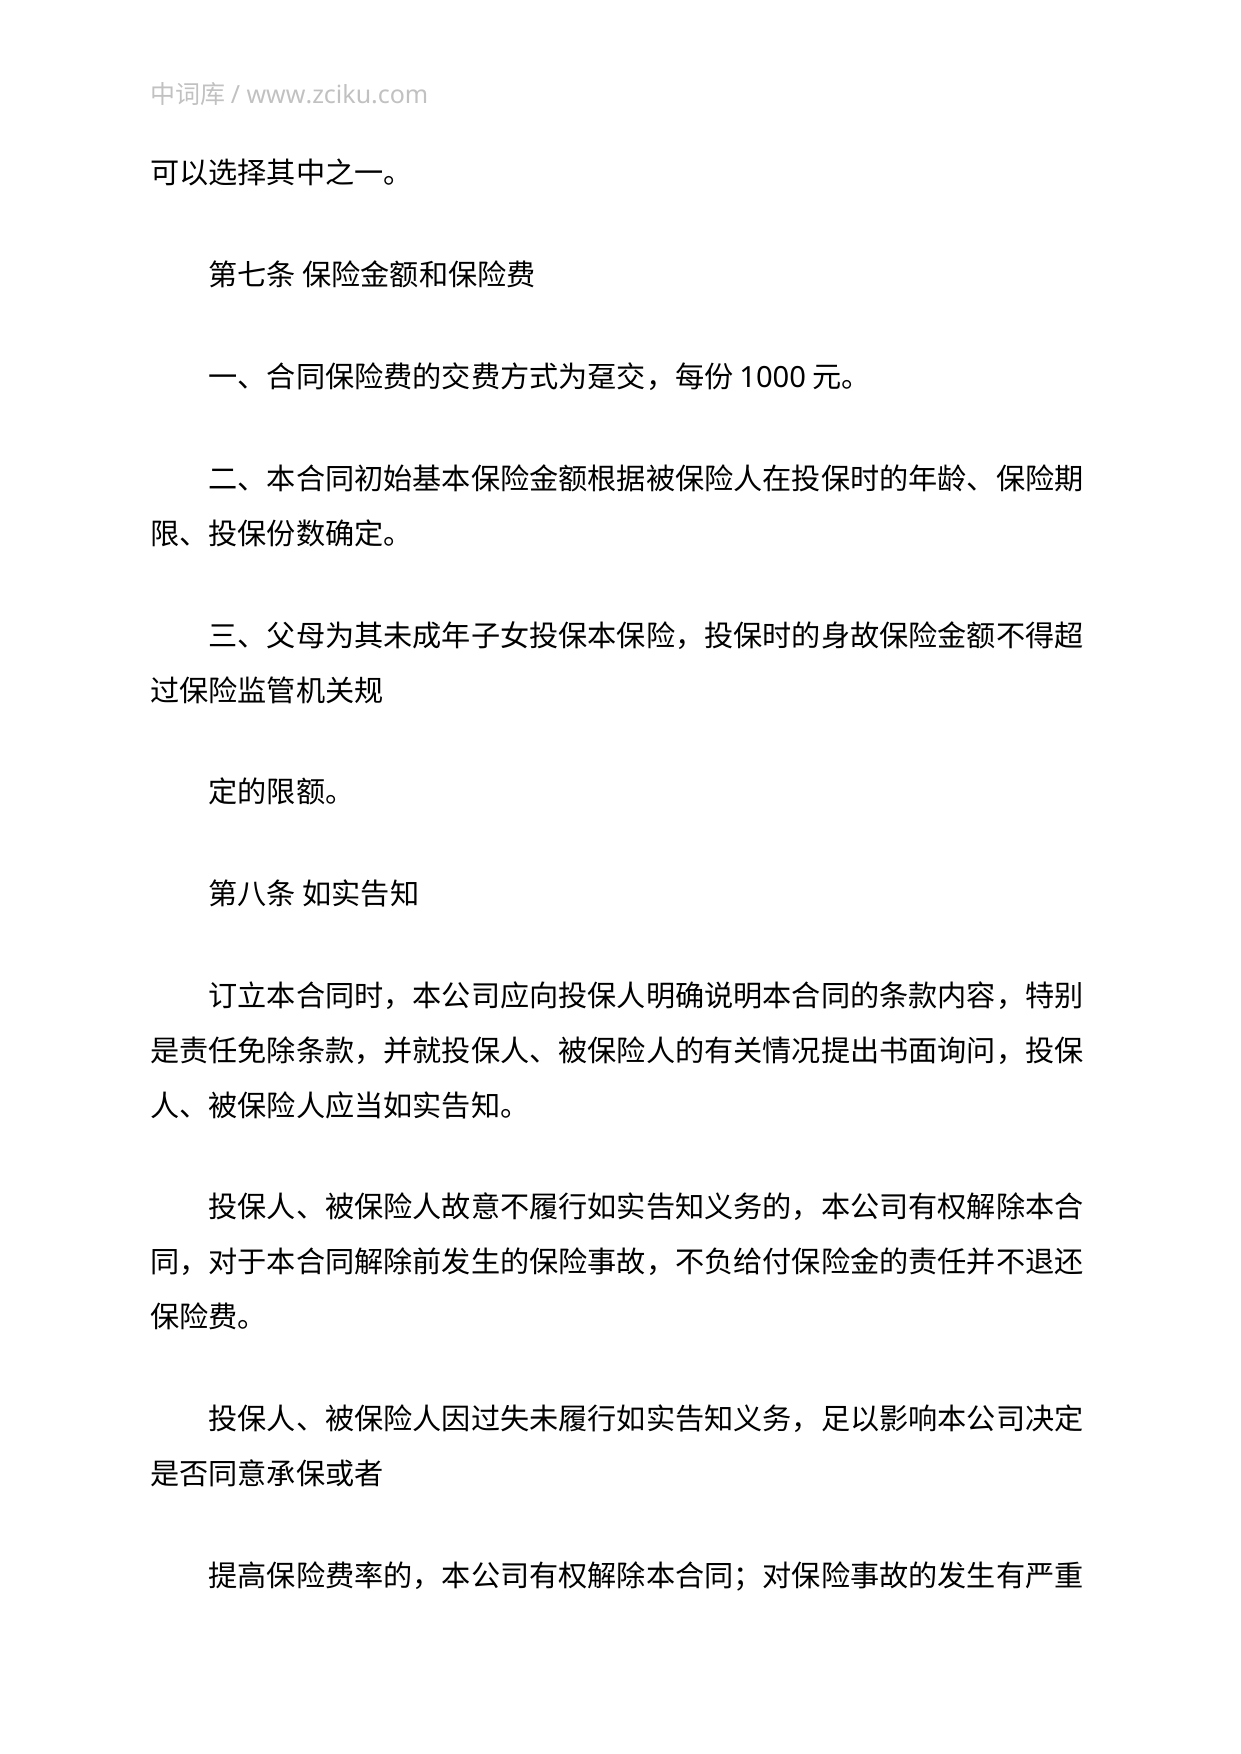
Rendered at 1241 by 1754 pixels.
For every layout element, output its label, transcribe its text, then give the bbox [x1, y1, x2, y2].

text 三、父母为其未成年子女投保本保险，投保时的身故保险金额不得超过保险监管机关规 [150, 612, 1090, 709]
text 二、本合同初始基本保险金额根据被保险人在投保时的年龄、保险期限、投保份数确定。 [150, 456, 1090, 553]
text 投保人、被保险人故意不履行如实告知义务的，本公司有权解除本合同，对于本合同解除前发生的保险事故，不负给付保险金的责任并不退还保险费。 [150, 1184, 1090, 1336]
text 定的限额。 [150, 769, 1090, 811]
text 第八条 如实告知 [150, 871, 1090, 913]
text 一、合同保险费的交费方式为趸交，每份1000元。 [150, 353, 1090, 396]
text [150, 1552, 1090, 1594]
text 订立本合同时，本公司应向投保人明确说明本合同的条款内容，特别是责任免除条款，并就投保人、被保险人的有关情况提出书面询问，投保人、被保险人应当如实告知。 [150, 972, 1090, 1124]
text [150, 150, 1090, 192]
text 第七条 保险金额和保险费 [150, 252, 1090, 294]
text 投保人、被保险人因过失未履行如实告知义务，足以影响本公司决定是否同意承保或者 [150, 1396, 1090, 1493]
